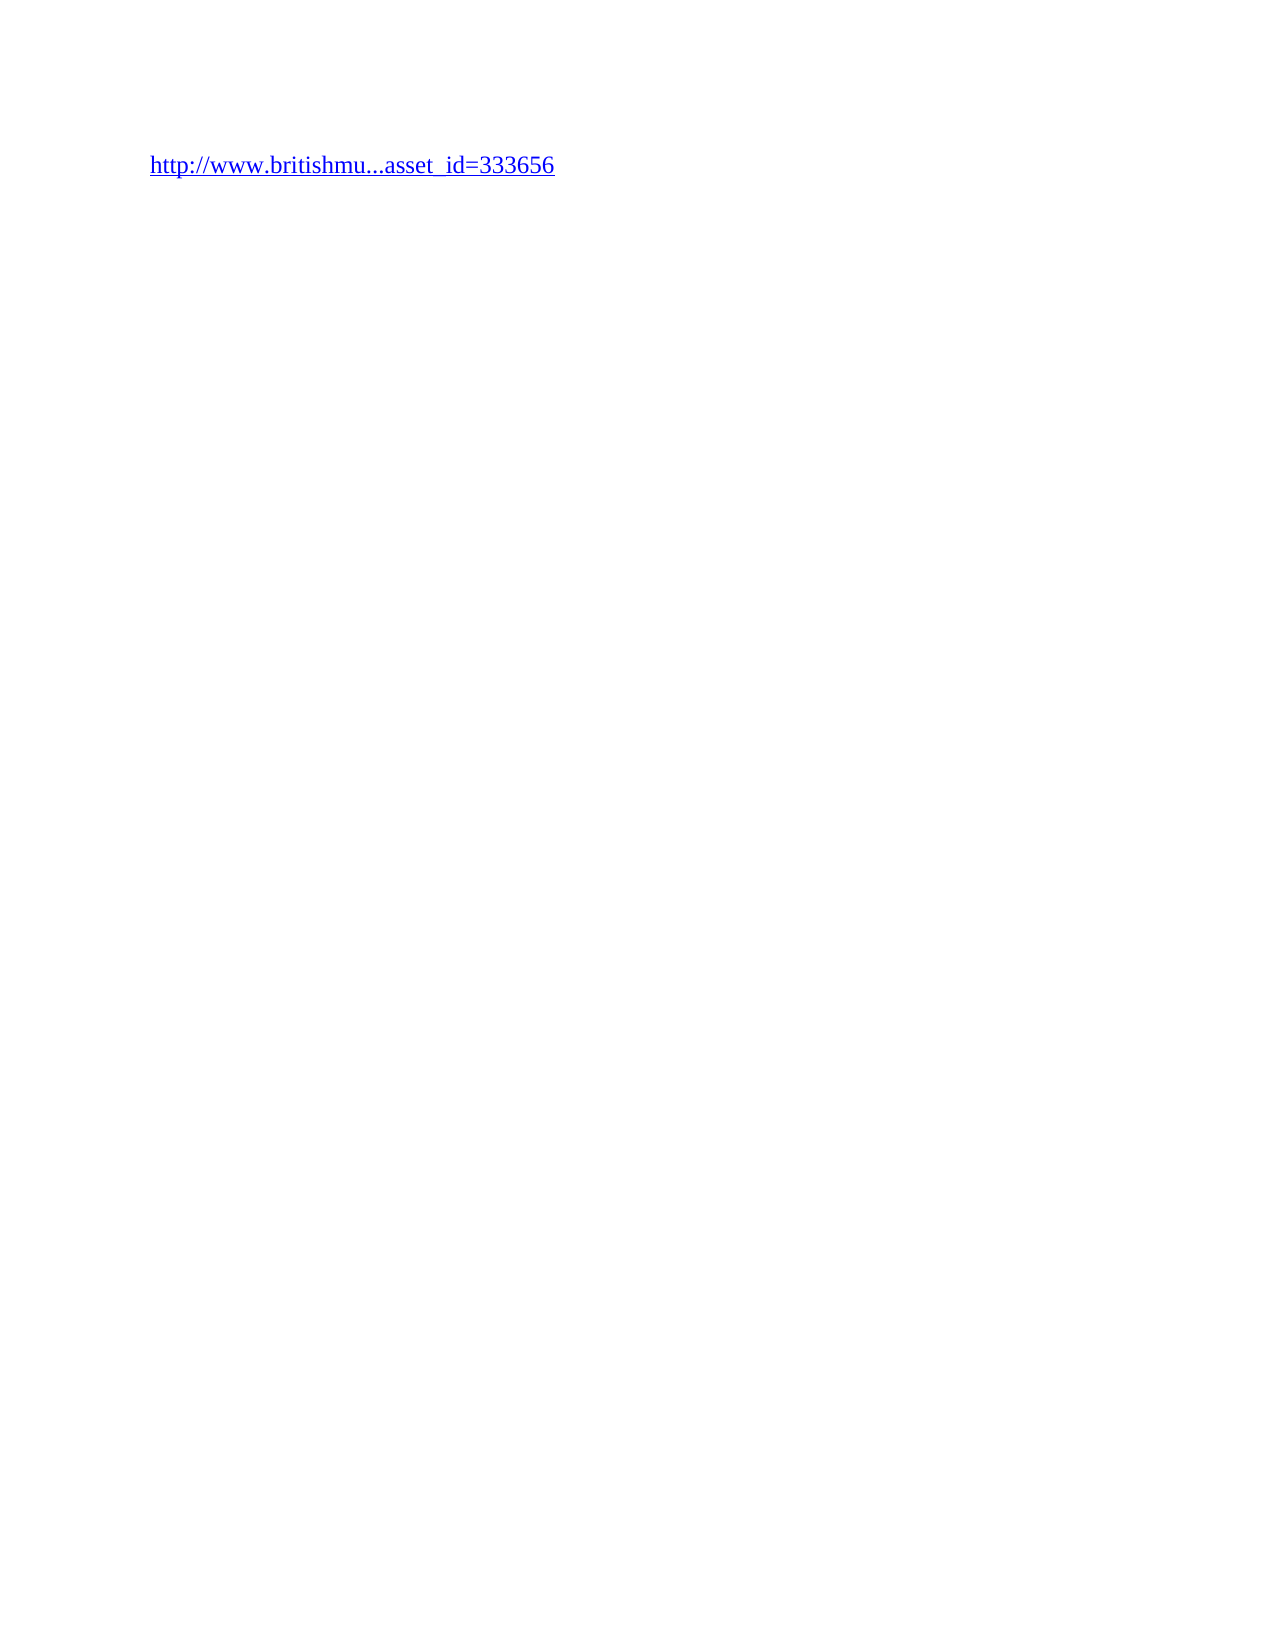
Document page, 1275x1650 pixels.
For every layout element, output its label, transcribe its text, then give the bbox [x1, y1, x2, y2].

text http://www.britishmu...asset_id=333656 [150, 150, 1125, 179]
